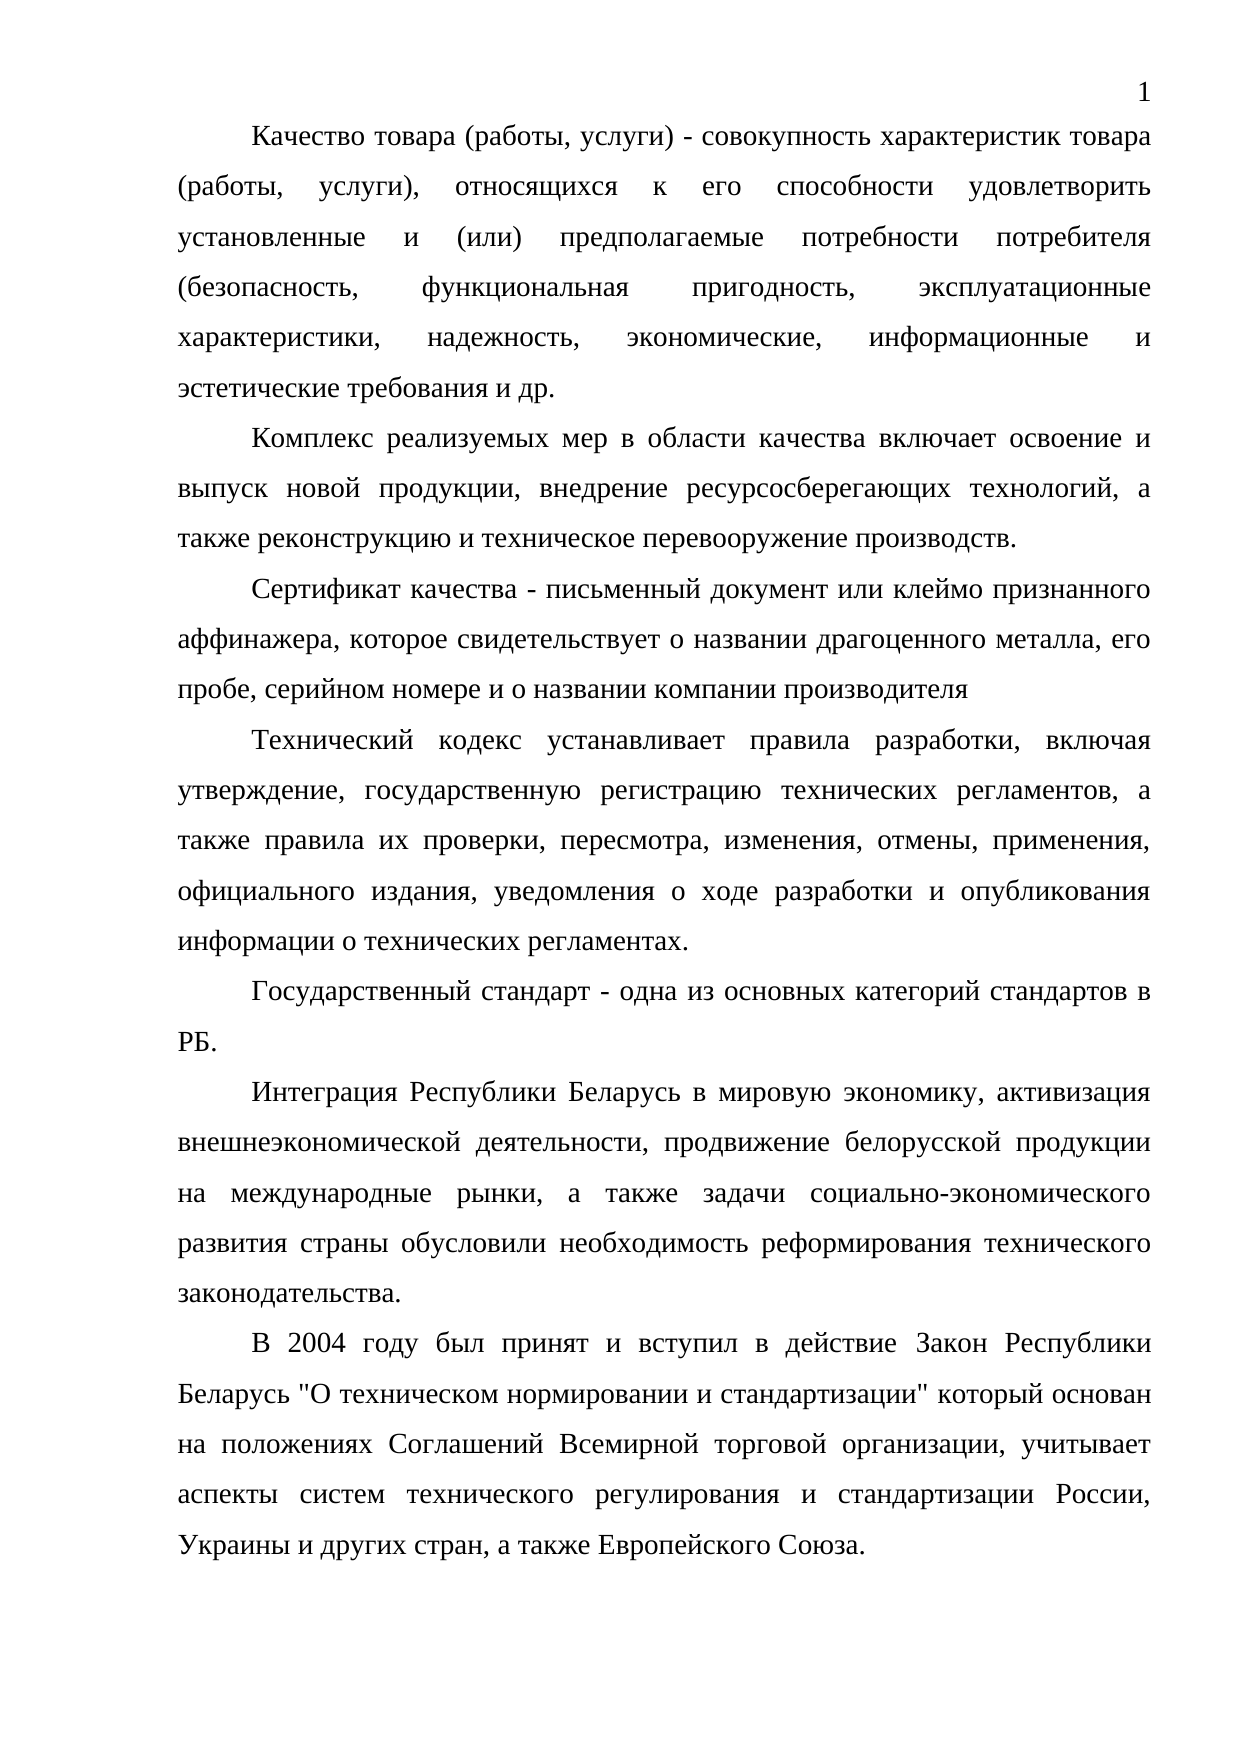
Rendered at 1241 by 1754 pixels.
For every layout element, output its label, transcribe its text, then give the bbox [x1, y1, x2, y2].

text Комплекс реализуемых мер в области качества включает освоение и выпуск новой продукции, внедрение ресурсосберегающих технологий, а также реконструкцию и техническое перевооружение производств. [177, 420, 1152, 554]
text Интеграция Республики Беларусь в мировую экономику, активизация внешнеэкономической деятельности, продвижение белорусской продукции на международные рынки, а также задачи социально-экономического развития страны обусловили необходимость реформирования технического законодательства. [177, 1074, 1152, 1309]
text Сертификат качества - письменный документ или клеймо признанного аффинажера, которое свидетельствует о названии драгоценного металла, его пробе, серийном номере и о названии компании производителя [177, 571, 1152, 705]
text Технический кодекс устанавливает правила разработки, включая утверждение, государственную регистрацию технических регламентов, а также правила их проверки, пересмотра, изменения, отмены, применения, официального издания, уведомления о ходе разработки и опубликования информации о технических регламентах. [177, 722, 1152, 957]
text В 2004 году был принят и вступил в действие Закон Республики Беларусь "О техническом нормировании и стандартизации" который основан на положениях Соглашений Всемирной торговой организации, учитывает аспекты систем технического регулирования и стандартизации России, Украины и других стран, а также Европейского Союза. [177, 1326, 1152, 1560]
text Качество товара (работы, услуги) - совокупность характеристик товара (работы, услуги), относящихся к его способности удовлетворить установленные и (или) предполагаемые потребности потребителя (безопасность, функциональная пригодность, эксплуатационные характеристики, надежность, экономические, информационные и эстетические требования и др. [177, 118, 1152, 403]
text Государственный стандарт - одна из основных категорий стандартов в РБ. [177, 973, 1152, 1057]
